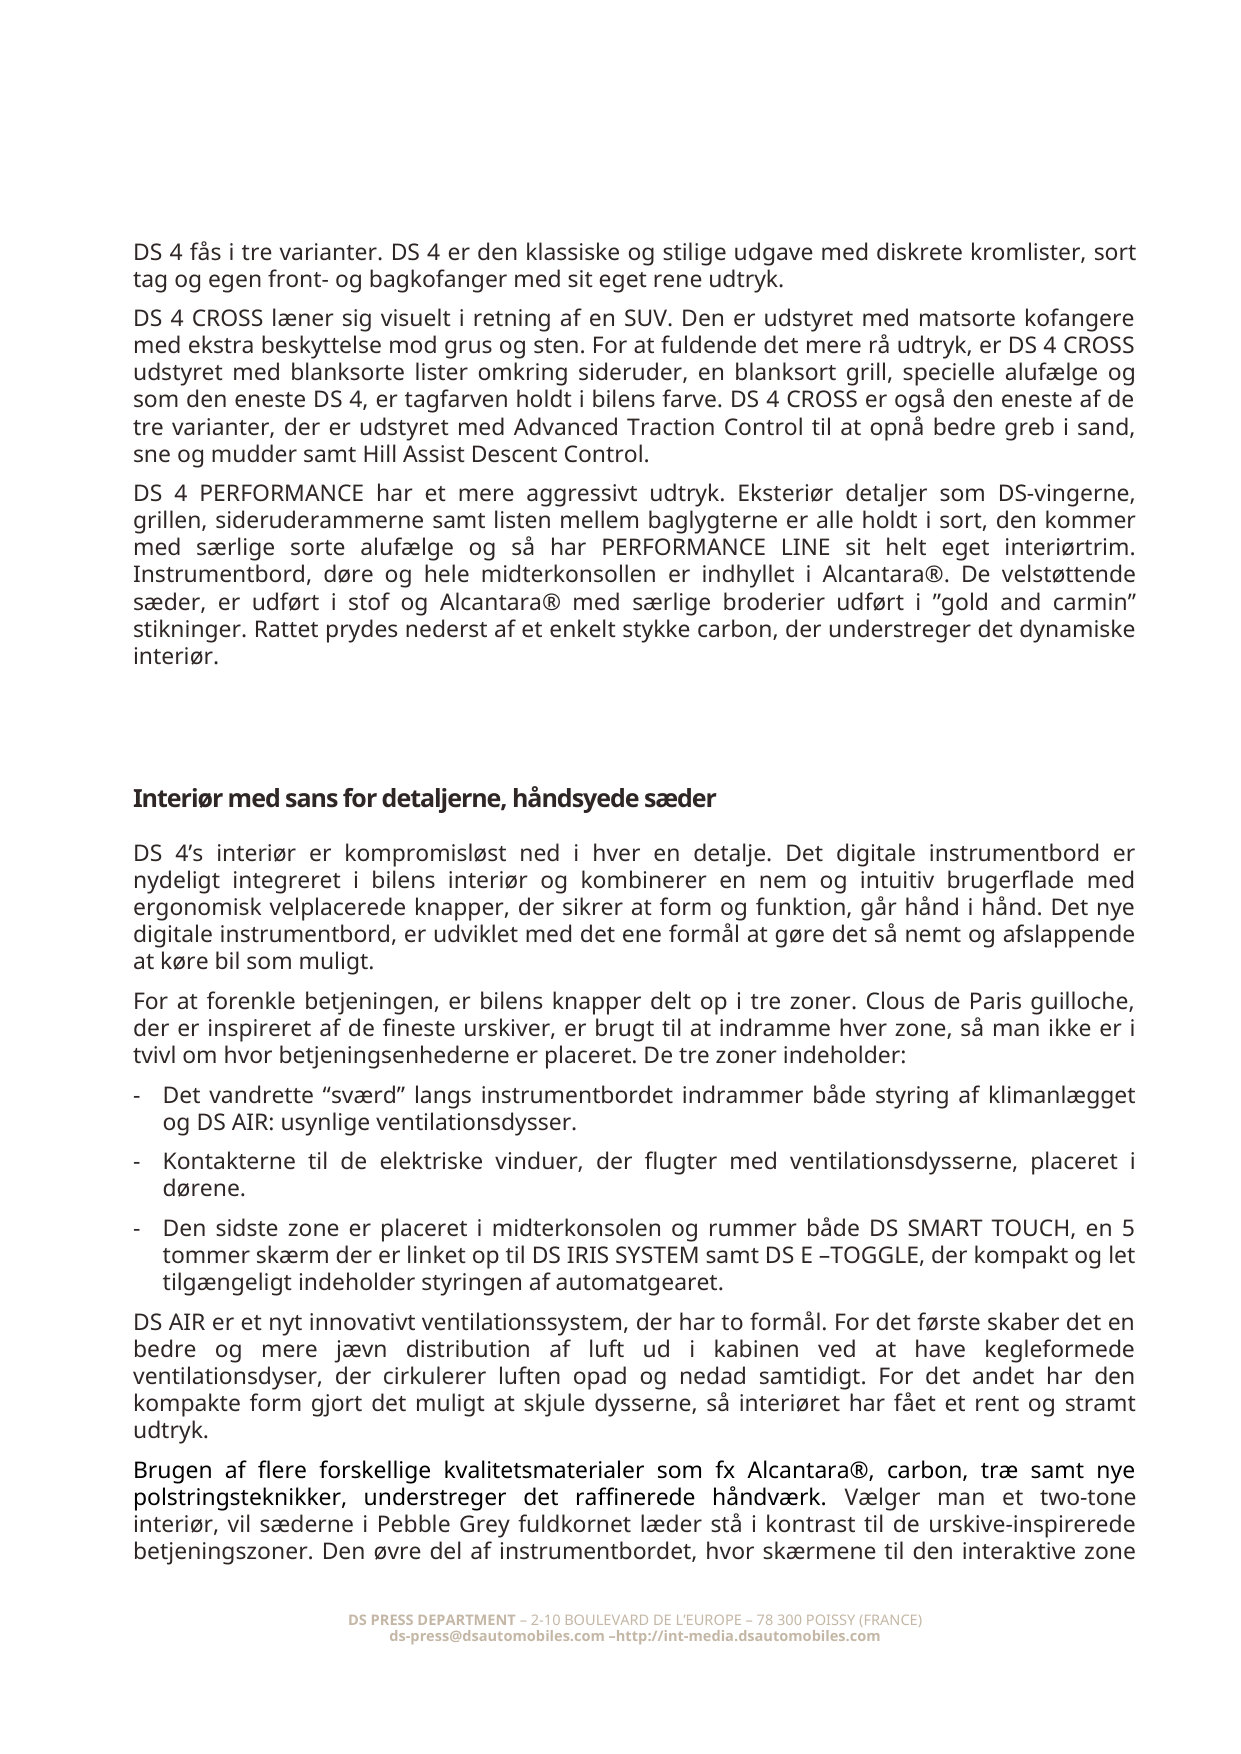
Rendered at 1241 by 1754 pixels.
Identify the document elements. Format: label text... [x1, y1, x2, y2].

text DS 4’s interiør er kompromisløst ned i hver en detalje. Det digitale instrumentbord er nydeligt integreret i bilens interiør og kombinerer en nem og intuitiv brugerflade med ergonomisk velplacerede knapper, der sikrer at form og funktion, går hånd i hånd. Det nye digitale instrumentbord, er udviklet med det ene formål at gøre det så nemt og afslappende at køre bil som muligt. [133, 840, 1137, 975]
text DS AIR er et nyt innovativt ventilationssystem, der har to formål. For det første skaber det en bedre og mere jævn distribution af luft ud i kabinen ved at have kegleformede ventilationsdyser, der cirkulerer luften opad og nedad samtidigt. For det andet har den kompakte form gjort det muligt at skjule dysserne, så interiøret har fået et rent og stramt udtryk. [133, 1308, 1137, 1444]
text - Det vandrette “sværd” langs instrumentbordet indrammer både styring af klimanlægget og DS AIR: usynlige ventilationsdysser. [133, 1081, 1137, 1136]
text Interiør med sans for detaljerne, håndsyede sæder [133, 781, 1137, 815]
text For at forenkle betjeningen, er bilens knapper delt op i tre zoner. Clous de Paris guilloche, der er inspireret af de fineste urskiver, er brugt til at indramme hver zone, så man ikke er i tvivl om hvor betjeningsenhederne er placeret. De tre zoner indeholder: [133, 988, 1137, 1069]
text - Den sidste zone er placeret i midterkonsolen og rummer både DS SMART TOUCH, en 5 tommer skærm der er linket op til DS IRIS SYSTEM samt DS E –TOGGLE, der kompakt og let tilgængeligt indeholder styringen af automatgearet. [133, 1215, 1137, 1296]
text DS 4 PERFORMANCE har et mere aggressivt udtryk. Eksteriør detaljer som DS-vingerne, grillen, sideruderammerne samt listen mellem baglygterne er alle holdt i sort, den kommer med særlige sorte alufælge og så har PERFORMANCE LINE sit helt eget interiørtrim. Instrumentbord, døre og hele midterkonsollen er indhyllet i Alcantara®. De velstøttende sæder, er udført i stof og Alcantara® med særlige broderier udført i ”gold and carmin” stikninger. Rattet prydes nederst af et enkelt stykke carbon, der understreger det dynamiske interiør. [133, 480, 1137, 669]
text - Kontakterne til de elektriske vinduer, der flugter med ventilationsdysserne, placeret i dørene. [133, 1148, 1137, 1202]
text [133, 1456, 1137, 1565]
text DS 4 CROSS læner sig visuelt i retning af en SUV. Den er udstyret med matsorte kofangere med ekstra beskyttelse mod grus og sten. For at fuldende det mere rå udtryk, er DS 4 CROSS udstyret med blanksorte lister omkring sideruder, en blanksort grill, specielle alufælge og som den eneste DS 4, er tagfarven holdt i bilens farve. DS 4 CROSS er også den eneste af de tre varianter, der er udstyret med Advanced Traction Control til at opnå bedre greb i sand, sne og mudder samt Hill Assist Descent Control. [133, 305, 1137, 467]
text DS 4 fås i tre varianter. DS 4 er den klassiske og stilige udgave med diskrete kromlister, sort tag og egen front- og bagkofanger med sit eget rene udtryk. [133, 238, 1137, 292]
